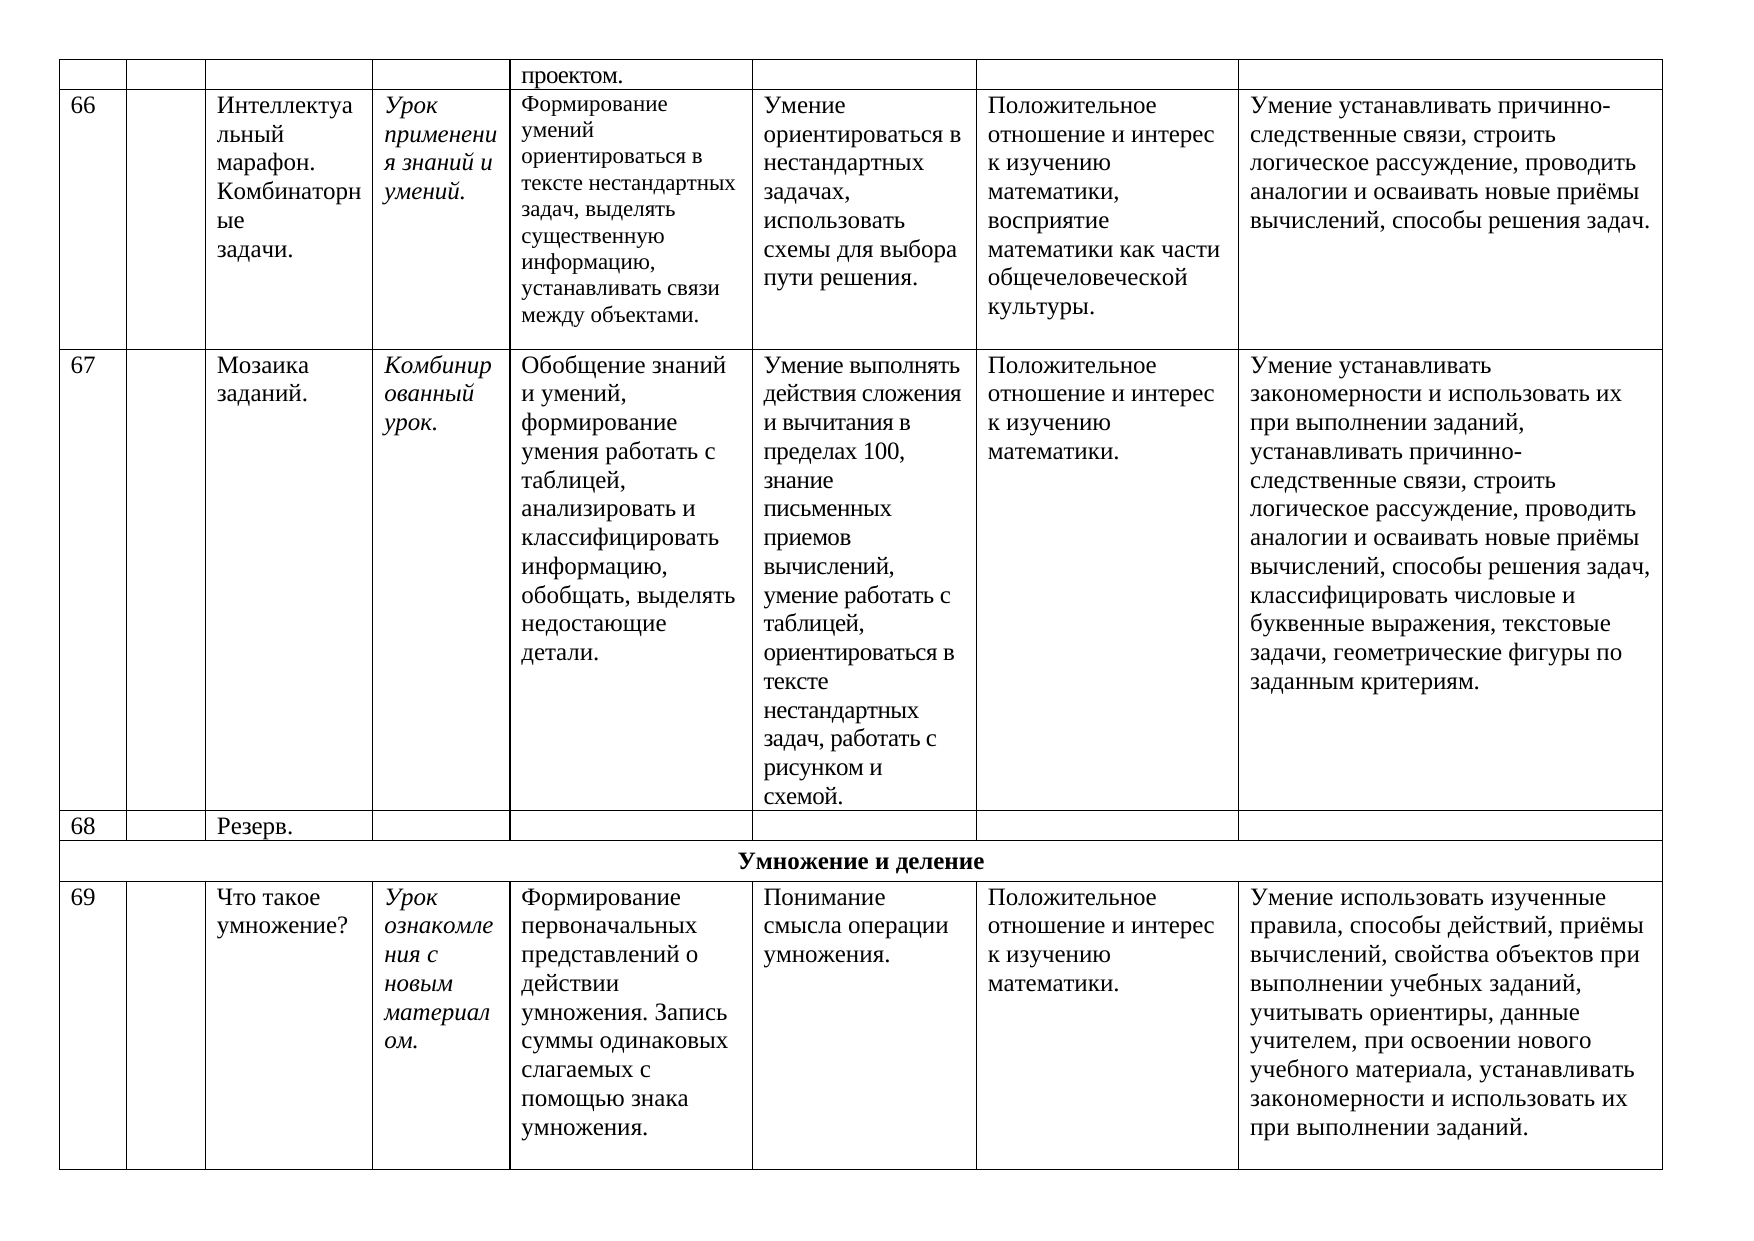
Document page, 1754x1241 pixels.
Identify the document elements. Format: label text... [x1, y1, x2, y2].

table_cell Комбинированный урок. [373, 350, 509, 810]
table_cell [127, 60, 205, 89]
table_cell 65 [60, 60, 126, 89]
table_cell 68 [60, 811, 126, 839]
table_cell Резерв. [206, 811, 372, 839]
table_cell Интеллектуальный марафон. Комбинаторные задачи. [206, 90, 372, 349]
table_cell [127, 90, 205, 349]
table_cell [753, 811, 976, 839]
table_cell Понимание смысла операции умножения. [753, 882, 976, 1169]
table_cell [206, 60, 372, 89]
table_cell Мозаика заданий. [206, 350, 372, 810]
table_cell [1239, 60, 1662, 89]
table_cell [511, 60, 752, 89]
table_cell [977, 60, 1238, 89]
table_cell [1239, 811, 1662, 839]
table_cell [977, 882, 1238, 1169]
table_cell Умение выполнять действия сложения и вычитания в пределах 100, знание письменных приемов вычислений, умение работать с таблицей, ориентироваться в тексте нестандартных задач, работать с рисунком и схемой. [753, 350, 976, 810]
table_cell Положительное отношение и интерес к изучению математики, восприятие математики как части общечеловеческой культуры. [977, 90, 1238, 349]
table_cell Обобщение знаний и умений, формирование умения работать с таблицей, анализировать и классифицировать информацию, обобщать, выделять недостающие детали. [511, 350, 752, 810]
table_cell Умение ориентироваться в нестандартных задачах, использовать схемы для выбора пути решения. [753, 90, 976, 349]
table_cell Формирование умений ориентироваться в тексте нестандартных задач, выделять существенную информацию, устанавливать связи между объектами. [511, 90, 752, 349]
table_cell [373, 882, 509, 1169]
table_cell [127, 811, 205, 839]
table_cell [373, 811, 509, 839]
table_cell Умение устанавливать закономерности и использовать их при выполнении заданий, устанавливать причинно-следственные связи, строить логическое рассуждение, проводить аналогии и осваивать новые приёмы вычислений, способы решения задач, классифицировать числовые и буквенные выражения, текстовые задачи, геометрические фигуры по заданным критериям. [1239, 350, 1662, 810]
table_cell 67 [60, 350, 126, 810]
table_cell [127, 882, 205, 1169]
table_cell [753, 60, 976, 89]
table_cell [511, 811, 752, 839]
table_cell 66 [60, 90, 126, 349]
table_cell 69 [60, 882, 126, 1169]
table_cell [373, 60, 509, 89]
table_cell [127, 350, 205, 810]
table_cell Умножение и деление [60, 841, 1662, 881]
table_cell Урок применения знаний и умений. [373, 90, 509, 349]
table_cell Формирование первоначальных представлений о действии умножения. Запись суммы одинаковых слагаемых с помощью знака умножения. [511, 882, 752, 1169]
table_cell Что такое умножение? [206, 882, 372, 1169]
table_cell [977, 811, 1238, 839]
table_cell Умение устанавливать причинно-следственные связи, строить логическое рассуждение, проводить аналогии и осваивать новые приёмы вычислений, способы решения задач. [1239, 90, 1662, 349]
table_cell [1239, 882, 1662, 1169]
table_cell Положительное отношение и интерес к изучению математики. [977, 350, 1238, 810]
